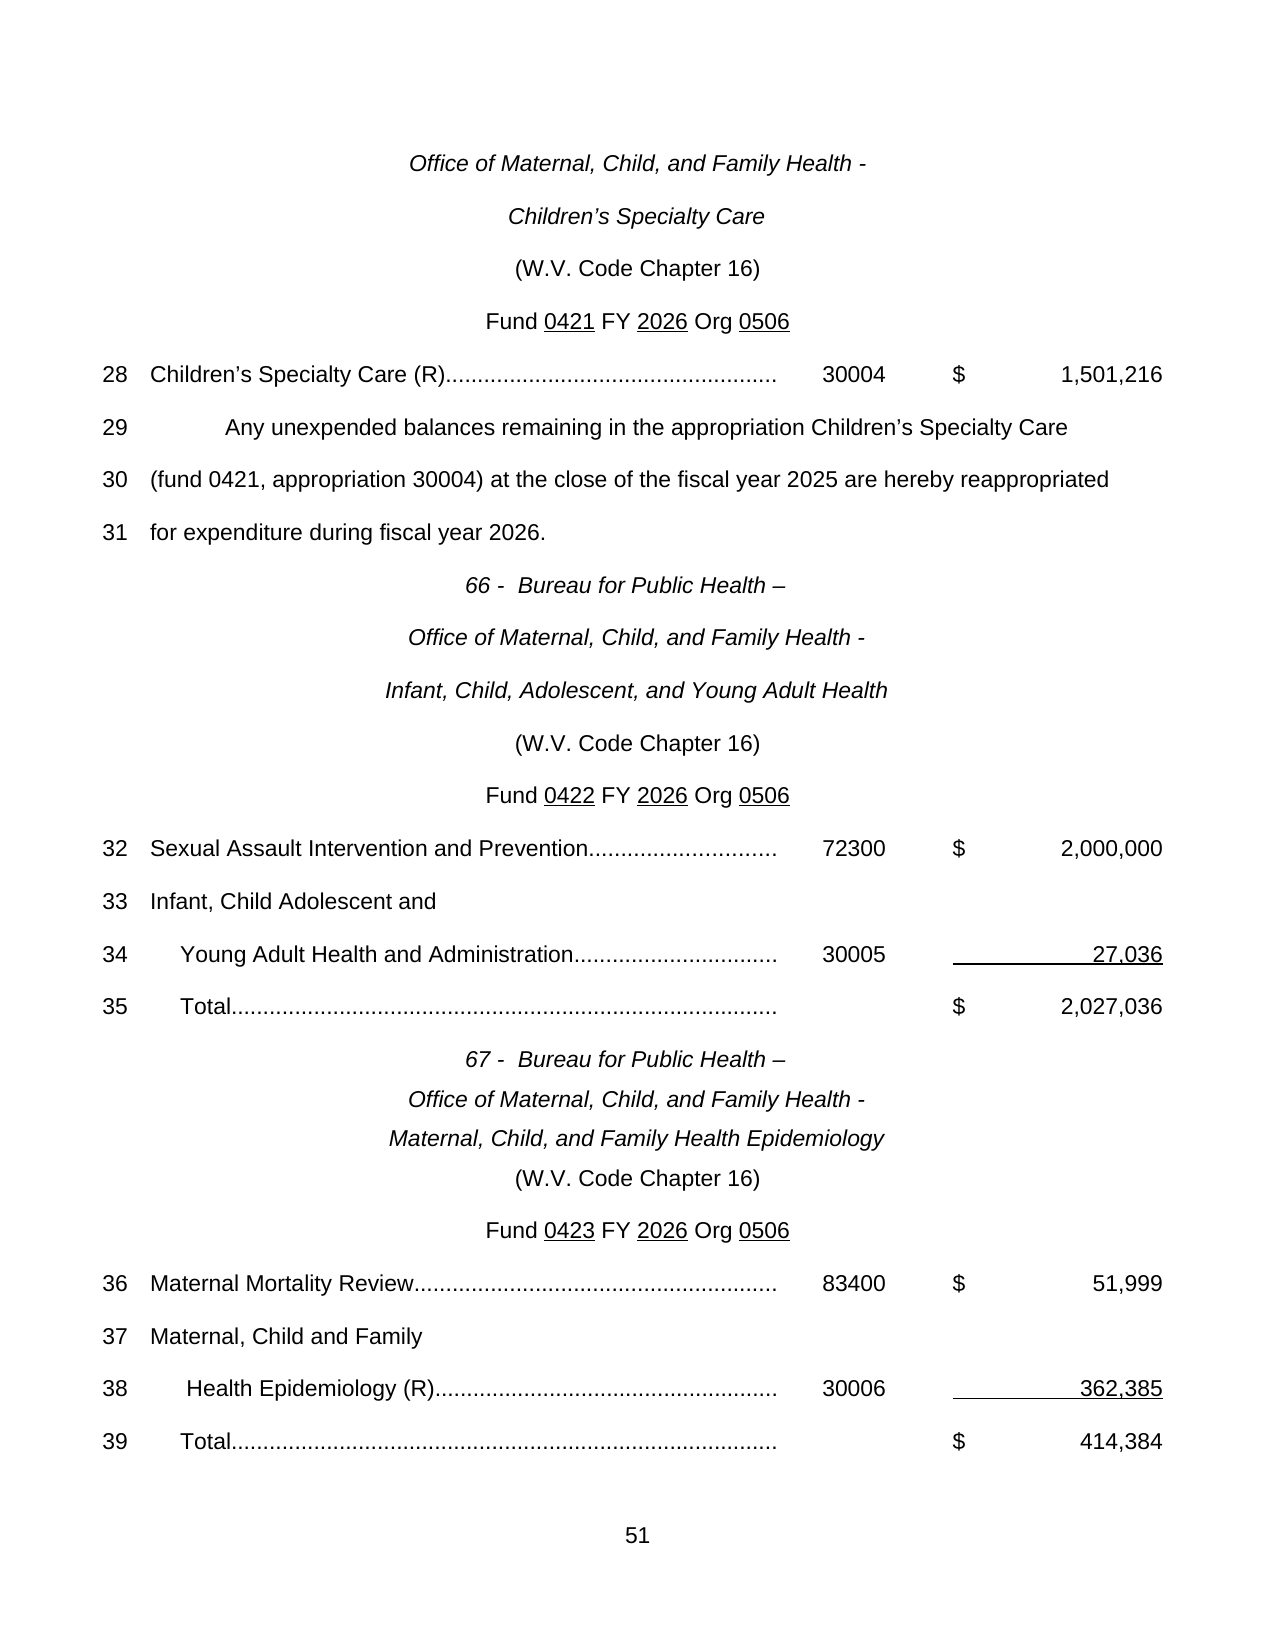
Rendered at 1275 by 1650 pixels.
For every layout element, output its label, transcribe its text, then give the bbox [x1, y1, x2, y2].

text Health Epidemiology (R) 30006 362,385 [150, 1375, 1125, 1402]
text (W.V. Code Chapter 16) [150, 255, 1125, 282]
text Total $ 2,027,036 [150, 993, 1125, 1020]
text Infant, Child, Adolescent, and Young Adult Health [150, 677, 1125, 703]
text Maternal, Child and Family [150, 1323, 1125, 1349]
text Office of Maternal, Child, and Family Health - [150, 624, 1125, 651]
text Children’s Specialty Care (R) 30004 $ 1,501,216 [150, 361, 1125, 387]
text Children’s Specialty Care [150, 203, 1125, 229]
text Maternal Mortality Review 83400 $ 51,999 [150, 1270, 1125, 1296]
text Fund 0422 FY 2026 Org 0506 [150, 782, 1125, 809]
text Sexual Assault Intervention and Prevention 72300 $ 2,000,000 [150, 835, 1125, 862]
text Maternal, Child, and Family Health Epidemiology [150, 1125, 1125, 1151]
text Infant, Child Adolescent and [150, 888, 1125, 914]
text Young Adult Health and Administration 30005 27,036 [150, 941, 1125, 967]
text Office of Maternal, Child, and Family Health - [150, 150, 1125, 176]
text (W.V. Code Chapter 16) [150, 730, 1125, 756]
list Bureau for Public Health – [150, 1046, 1125, 1072]
text Office of Maternal, Child, and Family Health - [150, 1086, 1125, 1112]
text Any unexpended balances remaining in the appropriation Children’s Specialty Care (fund 0421, appropriation 30004) at the close of the fiscal year 2025 are hereby reappropriated for expenditure during fiscal year 2026. [150, 413, 1125, 545]
text Fund 0423 FY 2026 Org 0506 [150, 1217, 1125, 1243]
text Total $ 414,384 [150, 1428, 1125, 1454]
text (W.V. Code Chapter 16) [150, 1164, 1125, 1191]
list Bureau for Public Health – [150, 572, 1125, 598]
text Fund 0421 FY 2026 Org 0506 [150, 308, 1125, 334]
